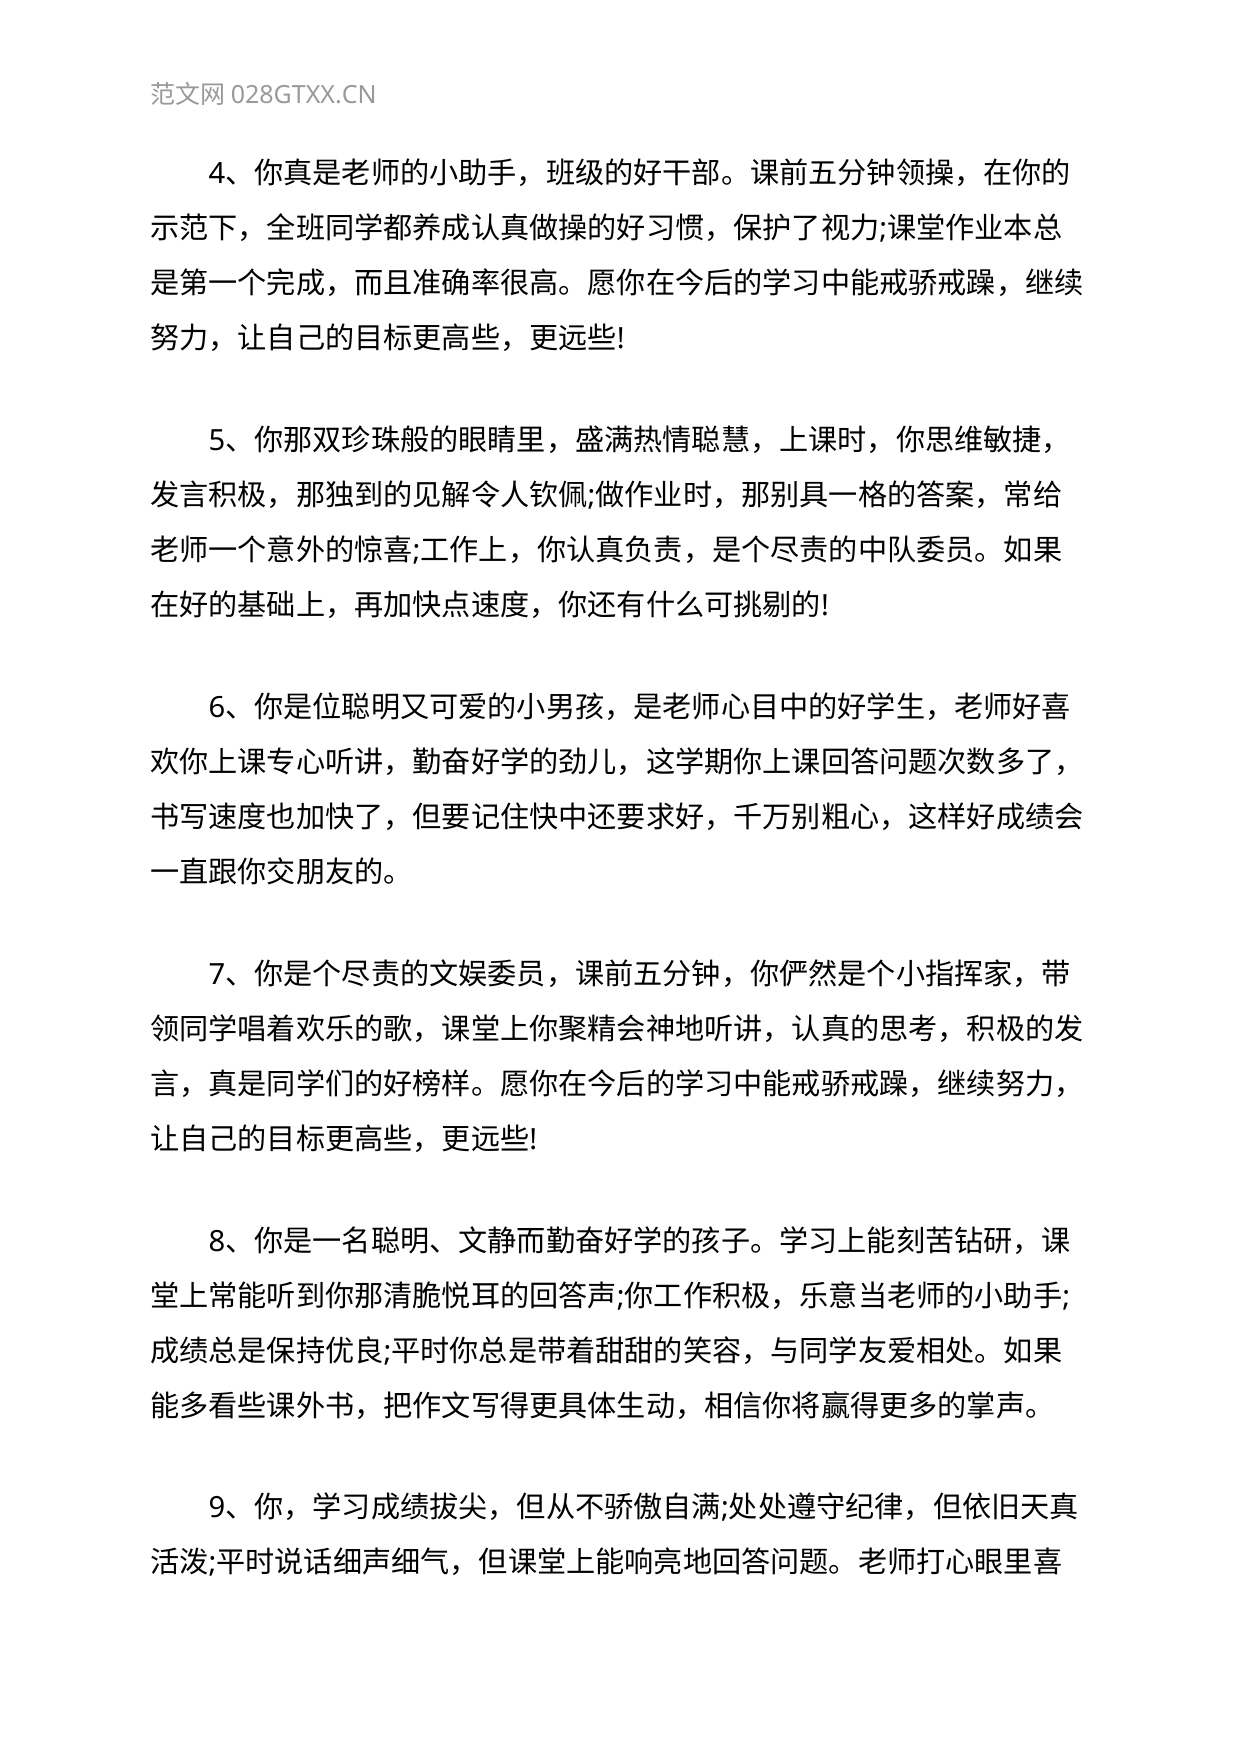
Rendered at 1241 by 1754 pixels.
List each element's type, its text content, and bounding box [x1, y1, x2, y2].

text 8、你是一名聪明、文静而勤奋好学的孩子。学习上能刻苦钻研，课堂上常能听到你那清脆悦耳的回答声;你工作积极，乐意当老师的小助手;成绩总是保持优良;平时你总是带着甜甜的笑容，与同学友爱相处。如果能多看些课外书，把作文写得更具体生动，相信你将赢得更多的掌声。 [150, 1217, 1090, 1424]
text 7、你是个尽责的文娱委员，课前五分钟，你俨然是个小指挥家，带领同学唱着欢乐的歌，课堂上你聚精会神地听讲，认真的思考，积极的发言，真是同学们的好榜样。愿你在今后的学习中能戒骄戒躁，继续努力，让自己的目标更高些，更远些! [150, 950, 1090, 1158]
text 6、你是位聪明又可爱的小男孩，是老师心目中的好学生，老师好喜欢你上课专心听讲，勤奋好学的劲儿，这学期你上课回答问题次数多了，书写速度也加快了，但要记住快中还要求好，千万别粗心，这样好成绩会一直跟你交朋友的。 [150, 684, 1090, 891]
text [150, 1484, 1090, 1581]
text 5、你那双珍珠般的眼睛里，盛满热情聪慧，上课时，你思维敏捷，发言积极，那独到的见解令人钦佩;做作业时，那别具一格的答案，常给老师一个意外的惊喜;工作上，你认真负责，是个尽责的中队委员。如果在好的基础上，再加快点速度，你还有什么可挑剔的! [150, 417, 1090, 624]
text 4、你真是老师的小助手，班级的好干部。课前五分钟领操，在你的示范下，全班同学都养成认真做操的好习惯，保护了视力;课堂作业本总是第一个完成，而且准确率很高。愿你在今后的学习中能戒骄戒躁，继续努力，让自己的目标更高些，更远些! [150, 150, 1090, 357]
